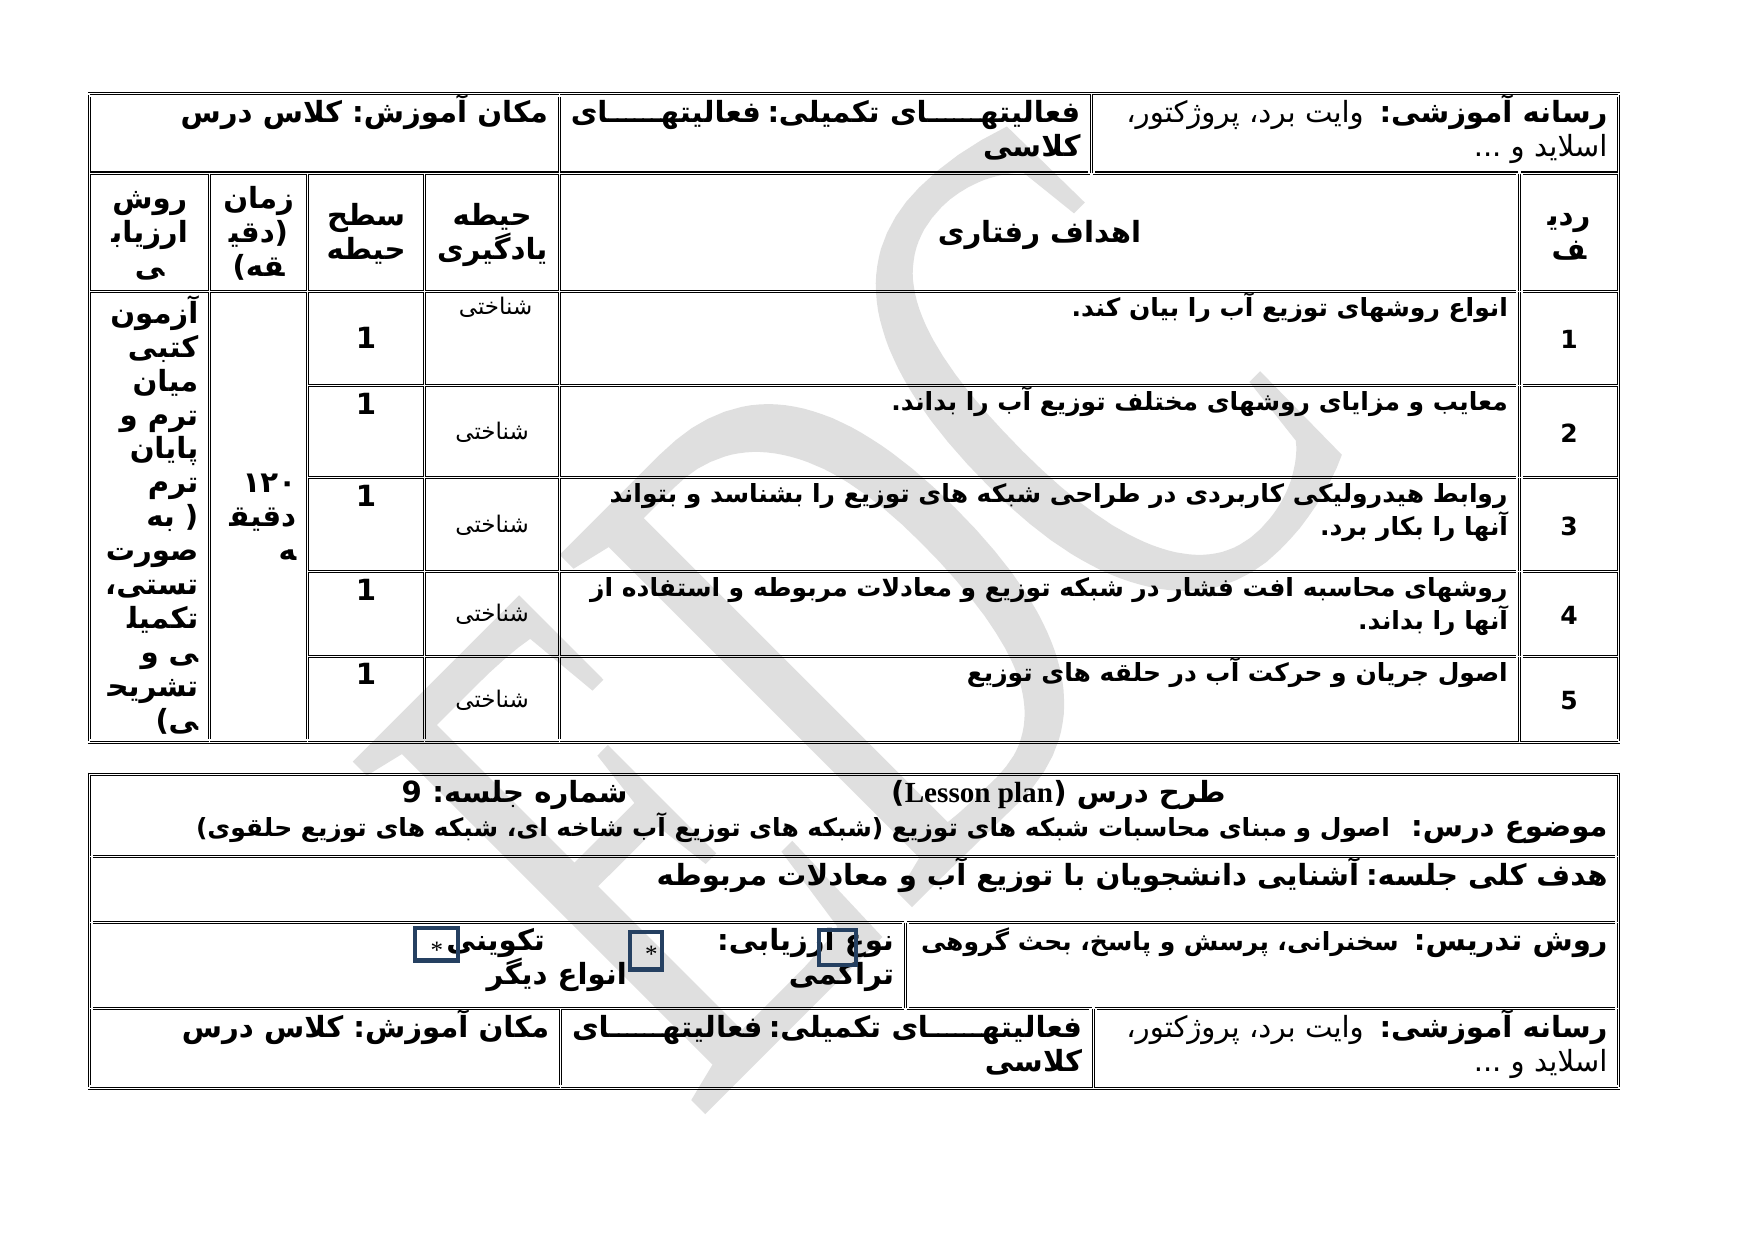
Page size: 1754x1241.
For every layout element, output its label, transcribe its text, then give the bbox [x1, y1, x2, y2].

table_cell زمان (دقیقه) [211, 175, 306, 290]
table_cell 1 [309, 293, 423, 384]
table_cell شناختی [426, 479, 558, 570]
table_cell [1521, 570, 1617, 654]
table_cell [1519, 476, 1619, 570]
table_cell انواع روشهای توزیع آب را بیان کند. [561, 290, 1518, 384]
table_cell 1 [309, 573, 423, 654]
table_cell حیطه یادگیری [426, 175, 558, 290]
table_cell روش ارزیابی [91, 175, 208, 290]
table_cell روش تدریس: سخنرانی، پرسش و پاسخ، بحث گروهی [906, 921, 1617, 1007]
table_cell [1521, 655, 1619, 741]
table_cell نوع ارزیابی: تکوینی تراکمی انواع دیگر [91, 921, 906, 1007]
table_cell آزمون کتبی میان ترم و پایان ترم ( به صورت تستی، تکمیلی و تشریحی) [90, 293, 209, 741]
table_cell رسانه آموزشی: وایت برد، پروژکتور، اسلاید و ... [1093, 93, 1619, 171]
table_cell فعالیتهای تکمیلی: فعالیتهای کلاسی [559, 95, 1090, 171]
table_cell رسانه آموزشی: وایت برد، پروژکتور، اسلاید و ... [1093, 1007, 1619, 1087]
table_cell معایب و مزایای روشهای مختلف توزیع آب را بداند. [559, 384, 1519, 476]
table_cell مکان آموزش: کلاس درس [90, 1007, 561, 1087]
table_cell ۱۲۰ دقیقه [209, 293, 307, 741]
table_cell اهداف رفتاری [561, 171, 1519, 290]
table_cell 1 [309, 387, 423, 476]
table_cell شناختی [426, 573, 558, 654]
table_cell سطح حیطه [309, 175, 423, 290]
table_cell روابط هیدرولیکی کاربردی در طراحی شبکه های توزیع را بشناسد و بتواند آنها را بکار برد. [559, 476, 1519, 570]
table_cell روشهای محاسبه افت فشار در شبکه توزیع و معادلات مربوطه و استفاده از آنها را بداند. [561, 570, 1518, 654]
table_cell شناختی [426, 293, 558, 384]
table_cell 1 [309, 479, 423, 570]
table_cell شناختی [426, 387, 558, 476]
table_cell فعالیتهای تکمیلی: فعالیتهای کلاسی [561, 1007, 1093, 1087]
table_cell [1521, 290, 1617, 384]
table_cell مکان آموزش: کلاس درس [90, 95, 559, 171]
table_cell 1 [308, 658, 424, 741]
table_cell هدف کلی جلسه: آشنایی دانشجویان با توزیع آب و معادلات مربوطه [90, 855, 1619, 921]
table_cell اصول جریان و حرکت آب در حلقه های توزیع [559, 655, 1518, 741]
table_cell شناختی [425, 658, 559, 741]
table_cell [1519, 384, 1619, 476]
table_header طرح درس (Lesson plan) شماره جلسه: 9 موضوع درس: اصول و مبنای محاسبات شبکه های توزیع (شبکه های توزیع آب شاخه ای، شبکه های توزیع حلقوی) [91, 776, 1617, 855]
table_cell ردیف [1519, 171, 1617, 290]
